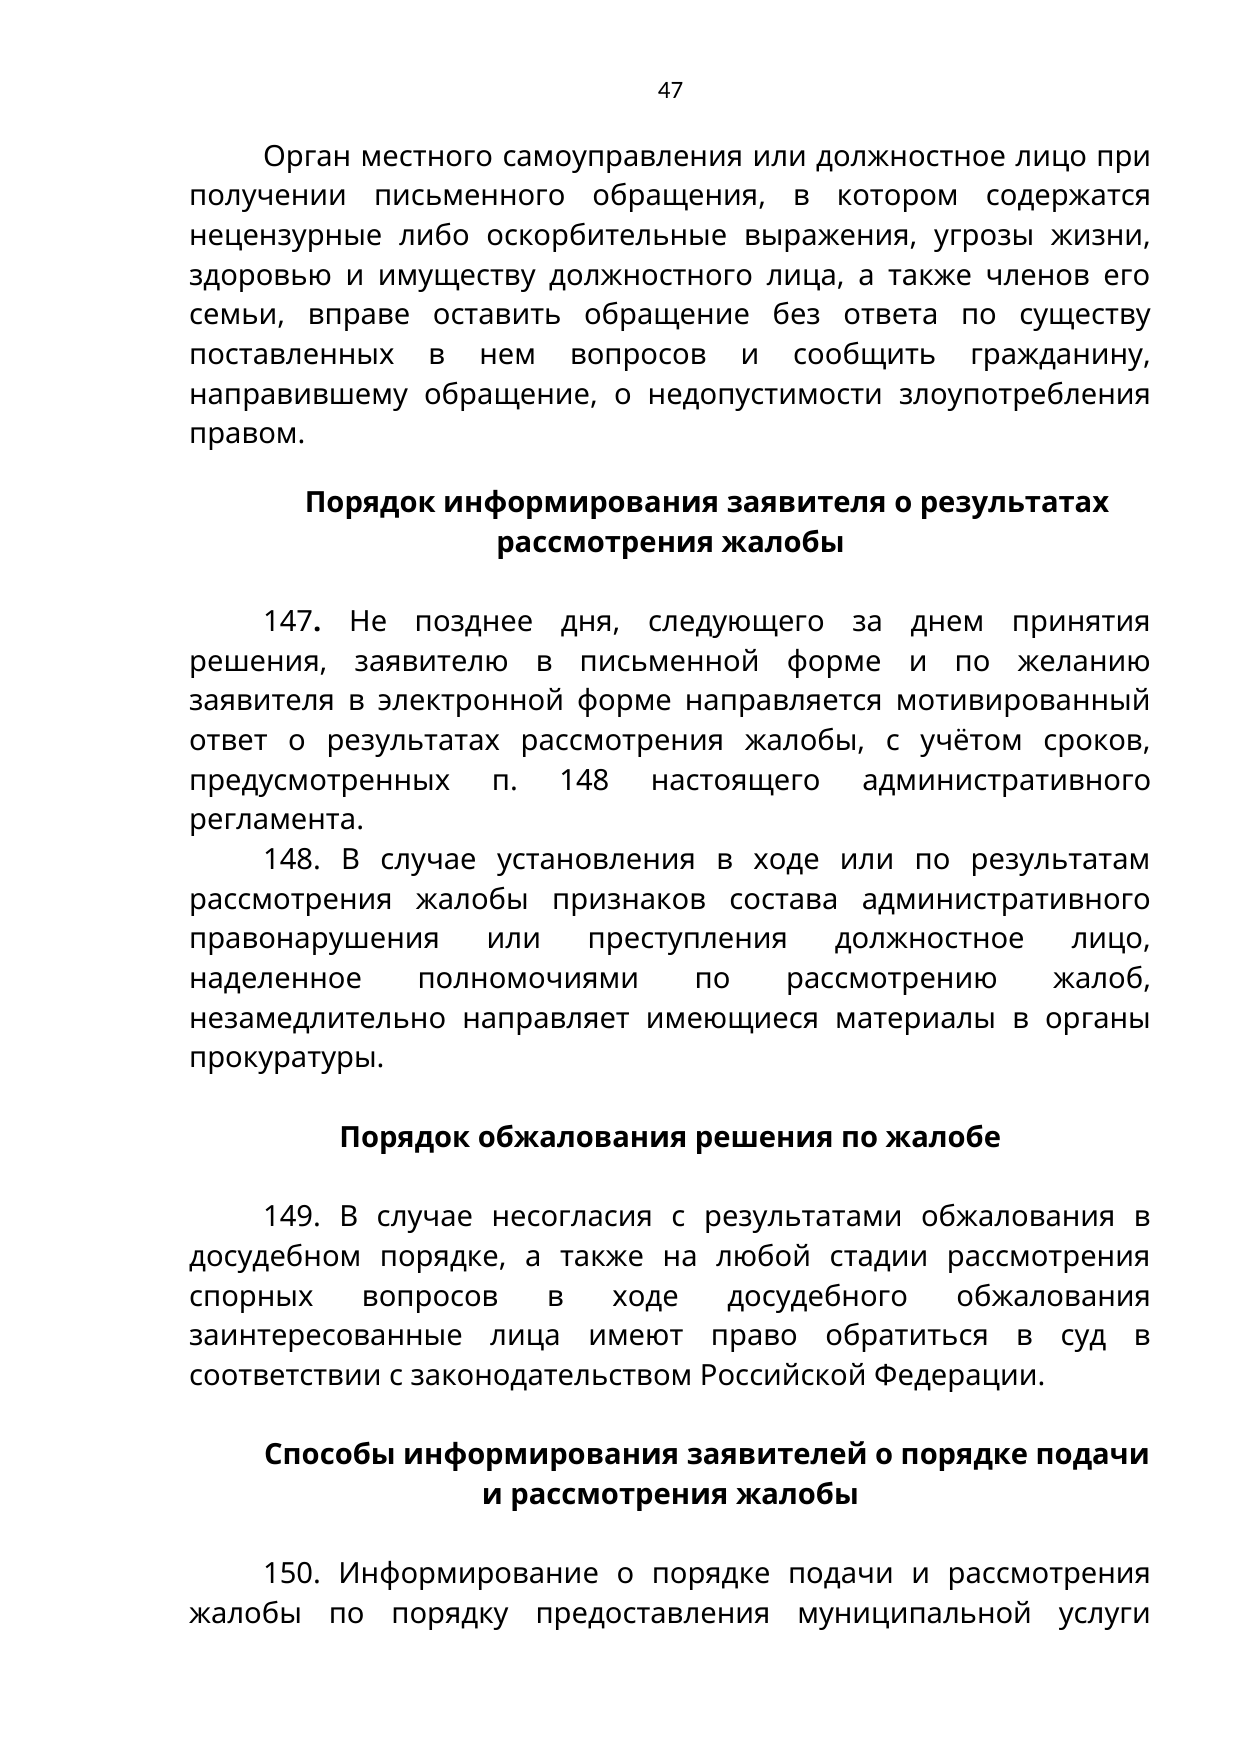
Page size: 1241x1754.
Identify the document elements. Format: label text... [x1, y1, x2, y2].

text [189, 1553, 1152, 1632]
text 148. В случае установления в ходе или по результатам рассмотрения жалобы признаков состава административного правонарушения или преступления должностное лицо, наделенное полномочиями по рассмотрению жалоб, незамедлительно направляет имеющиеся материалы в органы прокуратуры. [189, 838, 1152, 1076]
text 147. Не позднее дня, следующего за днем принятия решения, заявителю в письменной форме и по желанию заявителя в электронной форме направляется мотивированный ответ о результатах рассмотрения жалобы, с учётом сроков, предусмотренных п. 148 настоящего административного регламента. [189, 600, 1152, 838]
text Порядок обжалования решения по жалобе [189, 1116, 1152, 1156]
text 149. В случае несогласия с результатами обжалования в досудебном порядке, а также на любой стадии рассмотрения спорных вопросов в ходе досудебного обжалования заинтересованные лица имеют право обратиться в суд в соответствии с законодательством Российской Федерации. [189, 1196, 1152, 1394]
list Орган местного самоуправления или должностное лицо при получении письменного обращения, в котором содержатся нецензурные либо оскорбительные выражения, угрозы жизни, здоровью и имуществу должностного лица, а также членов его семьи, вправе оставить обращение без ответа по существу поставленных в нем вопросов и сообщить гражданину, направившему обращение, о недопустимости злоупотребления правом. [189, 135, 1152, 452]
text Порядок информирования заявителя о результатах рассмотрения жалобы [189, 481, 1152, 561]
text Способы информирования заявителей о порядке подачи и рассмотрения жалобы [189, 1434, 1152, 1513]
